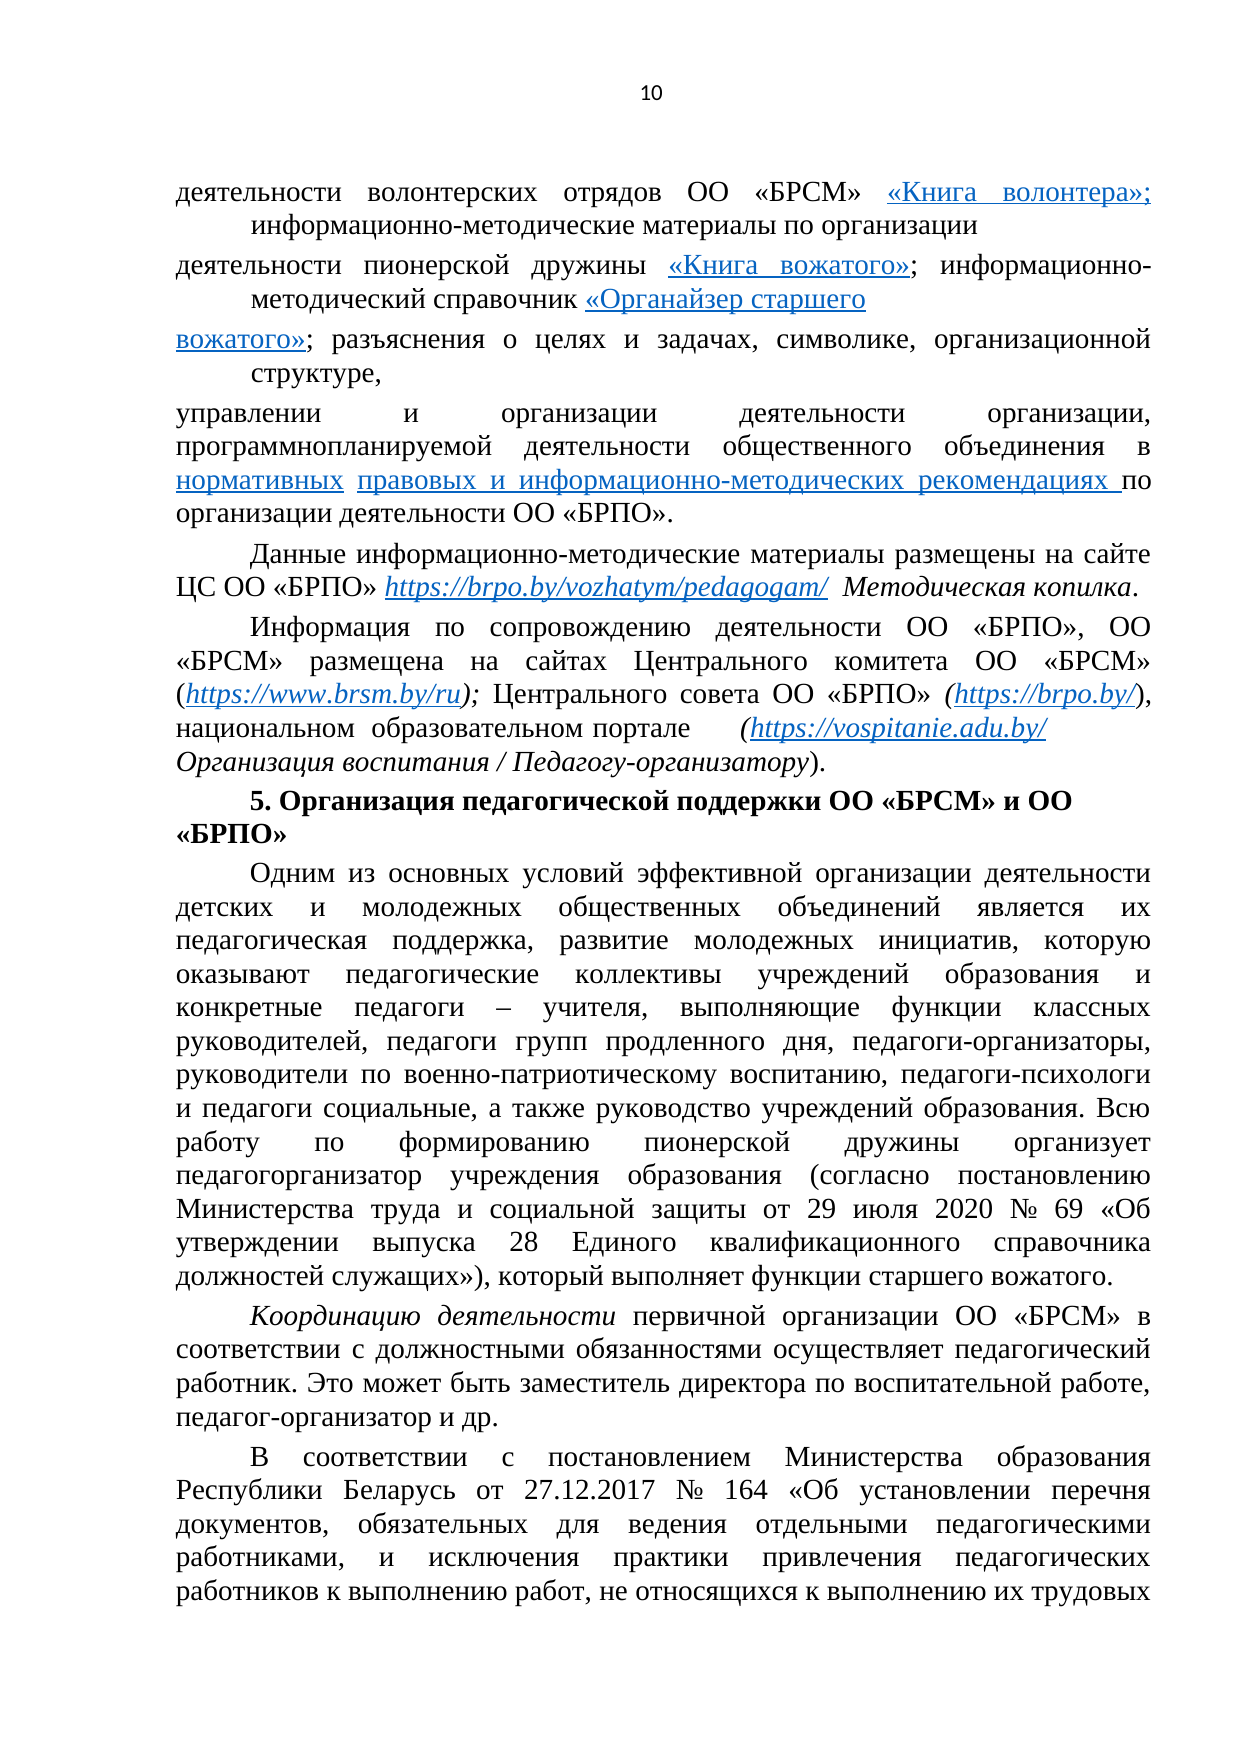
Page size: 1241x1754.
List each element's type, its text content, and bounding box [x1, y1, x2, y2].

text вожатого»; разъяснения о целях и задачах, символике, организационной структуре, [176, 321, 1152, 388]
text Координацию деятельности первичной организации ОО «БРСМ» в соответствии с должностными обязанностями осуществляет педагогический работник. Это может быть заместитель директора по воспитательной работе, педагог-организатор и др. [176, 1298, 1152, 1432]
text деятельности волонтерских отрядов ОО «БРСМ» «Книга волонтера»; информационно-методические материалы по организации [176, 174, 1152, 241]
text Данные информационно-методические материалы размещены на сайте ЦС ОО «БРПО» https://brpo.by/vozhatym/pedagogam/ Методическая копилка. [176, 536, 1152, 603]
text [176, 1439, 1152, 1607]
text 5. Организация педагогической поддержки ОО «БРСМ» и ОО «БРПО» [176, 784, 1152, 849]
text деятельности пионерской дружины «Книга вожатого»; информационно-методический справочник «Органайзер старшего [176, 247, 1152, 314]
text управлении и организации деятельности организации, программнопланируемой деятельности общественного объединения в нормативных правовых и информационно-методических рекомендациях по организации деятельности ОО «БРПО». [176, 395, 1152, 529]
text Одним из основных условий эффективной организации деятельности детских и молодежных общественных объединений является их педагогическая поддержка, развитие молодежных инициатив, которую оказывают педагогические коллективы учреждений образования и конкретные педагоги – учителя, выполняющие функции классных руководителей, педагоги групп продленного дня, педагоги-организаторы, руководители по военно-патриотическому воспитанию, педагоги-психологи и педагоги социальные, а также руководство учреждений образования. Всю работу по формированию пионерской дружины организует педагогорганизатор учреждения образования (согласно постановлению Министерства труда и социальной защиты от 29 июля 2020 № 69 «Об утверждении выпуска 28 Единого квалификационного справочника должностей служащих»), который выполняет функции старшего вожатого. [176, 855, 1152, 1291]
text Информация по сопровождению деятельности ОО «БРПО», ОО «БРСМ» размещена на сайтах Центрального комитета ОО «БРСМ» (https://www.brsm.by/ru); Центрального совета ОО «БРПО» (https://brpo.by/), национальном образовательном портале (https://vospitanie.adu.by/ Организация воспитания / Педагогу-организатору). [176, 609, 1152, 777]
